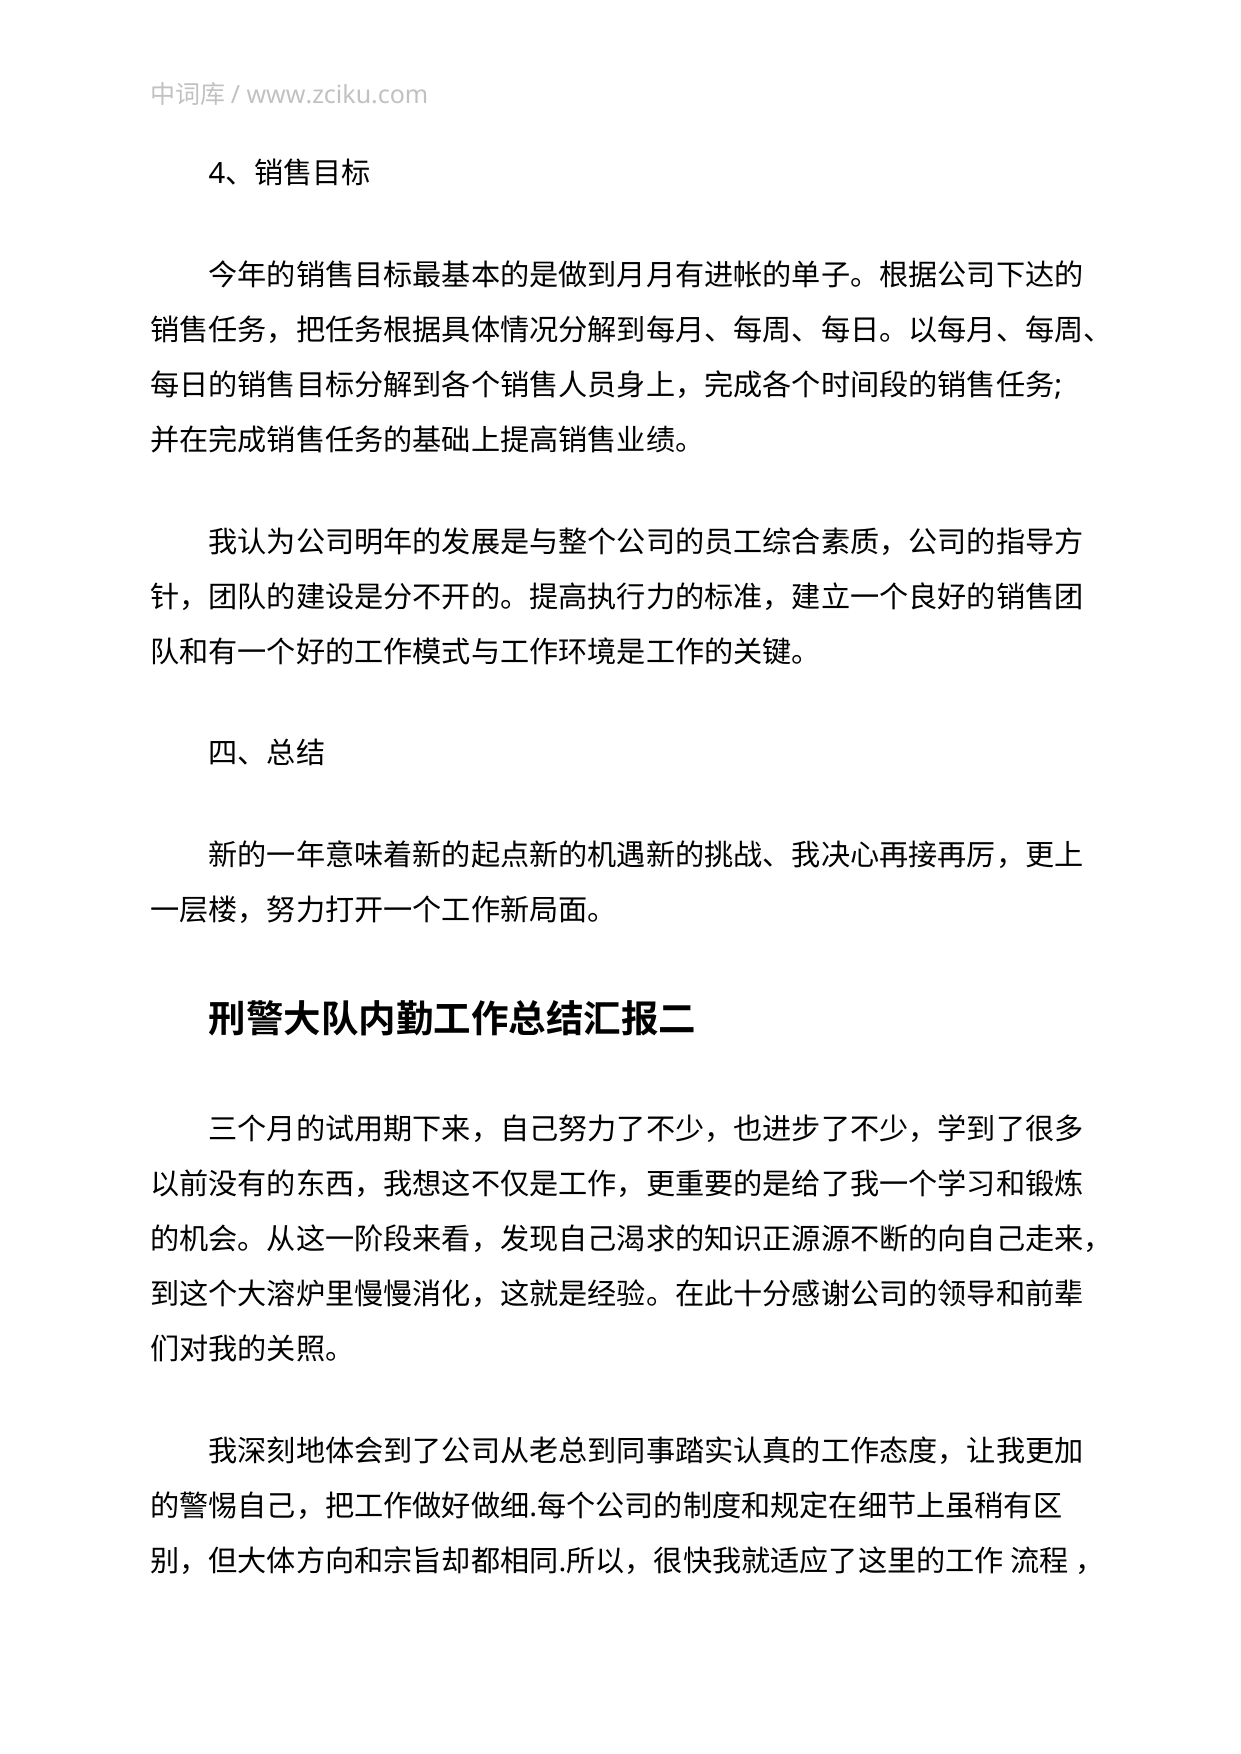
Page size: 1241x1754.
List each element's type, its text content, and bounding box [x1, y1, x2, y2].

text 新的一年意味着新的起点新的机遇新的挑战、我决心再接再厉，更上一层楼，努力打开一个工作新局面。 [150, 832, 1090, 929]
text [150, 1427, 1090, 1579]
text 四、总结 [150, 730, 1090, 772]
text 三个月的试用期下来，自己努力了不少，也进步了不少，学到了很多以前没有的东西，我想这不仅是工作，更重要的是给了我一个学习和锻炼的机会。从这一阶段来看，发现自己渴求的知识正源源不断的向自己走来，到这个大溶炉里慢慢消化，这就是经验。在此十分感谢公司的领导和前辈们对我的关照。 [150, 1106, 1090, 1368]
text 4、销售目标 [150, 150, 1090, 192]
text 今年的销售目标最基本的是做到月月有进帐的单子。根据公司下达的销售任务，把任务根据具体情况分解到每月、每周、每日。以每月、每周、每日的销售目标分解到各个销售人员身上，完成各个时间段的销售任务;并在完成销售任务的基础上提高销售业绩。 [150, 252, 1090, 459]
text 刑警大队内勤工作总结汇报二 [150, 988, 1090, 1043]
text 我认为公司明年的发展是与整个公司的员工综合素质，公司的指导方针，团队的建设是分不开的。提高执行力的标准，建立一个良好的销售团队和有一个好的工作模式与工作环境是工作的关键。 [150, 518, 1090, 671]
